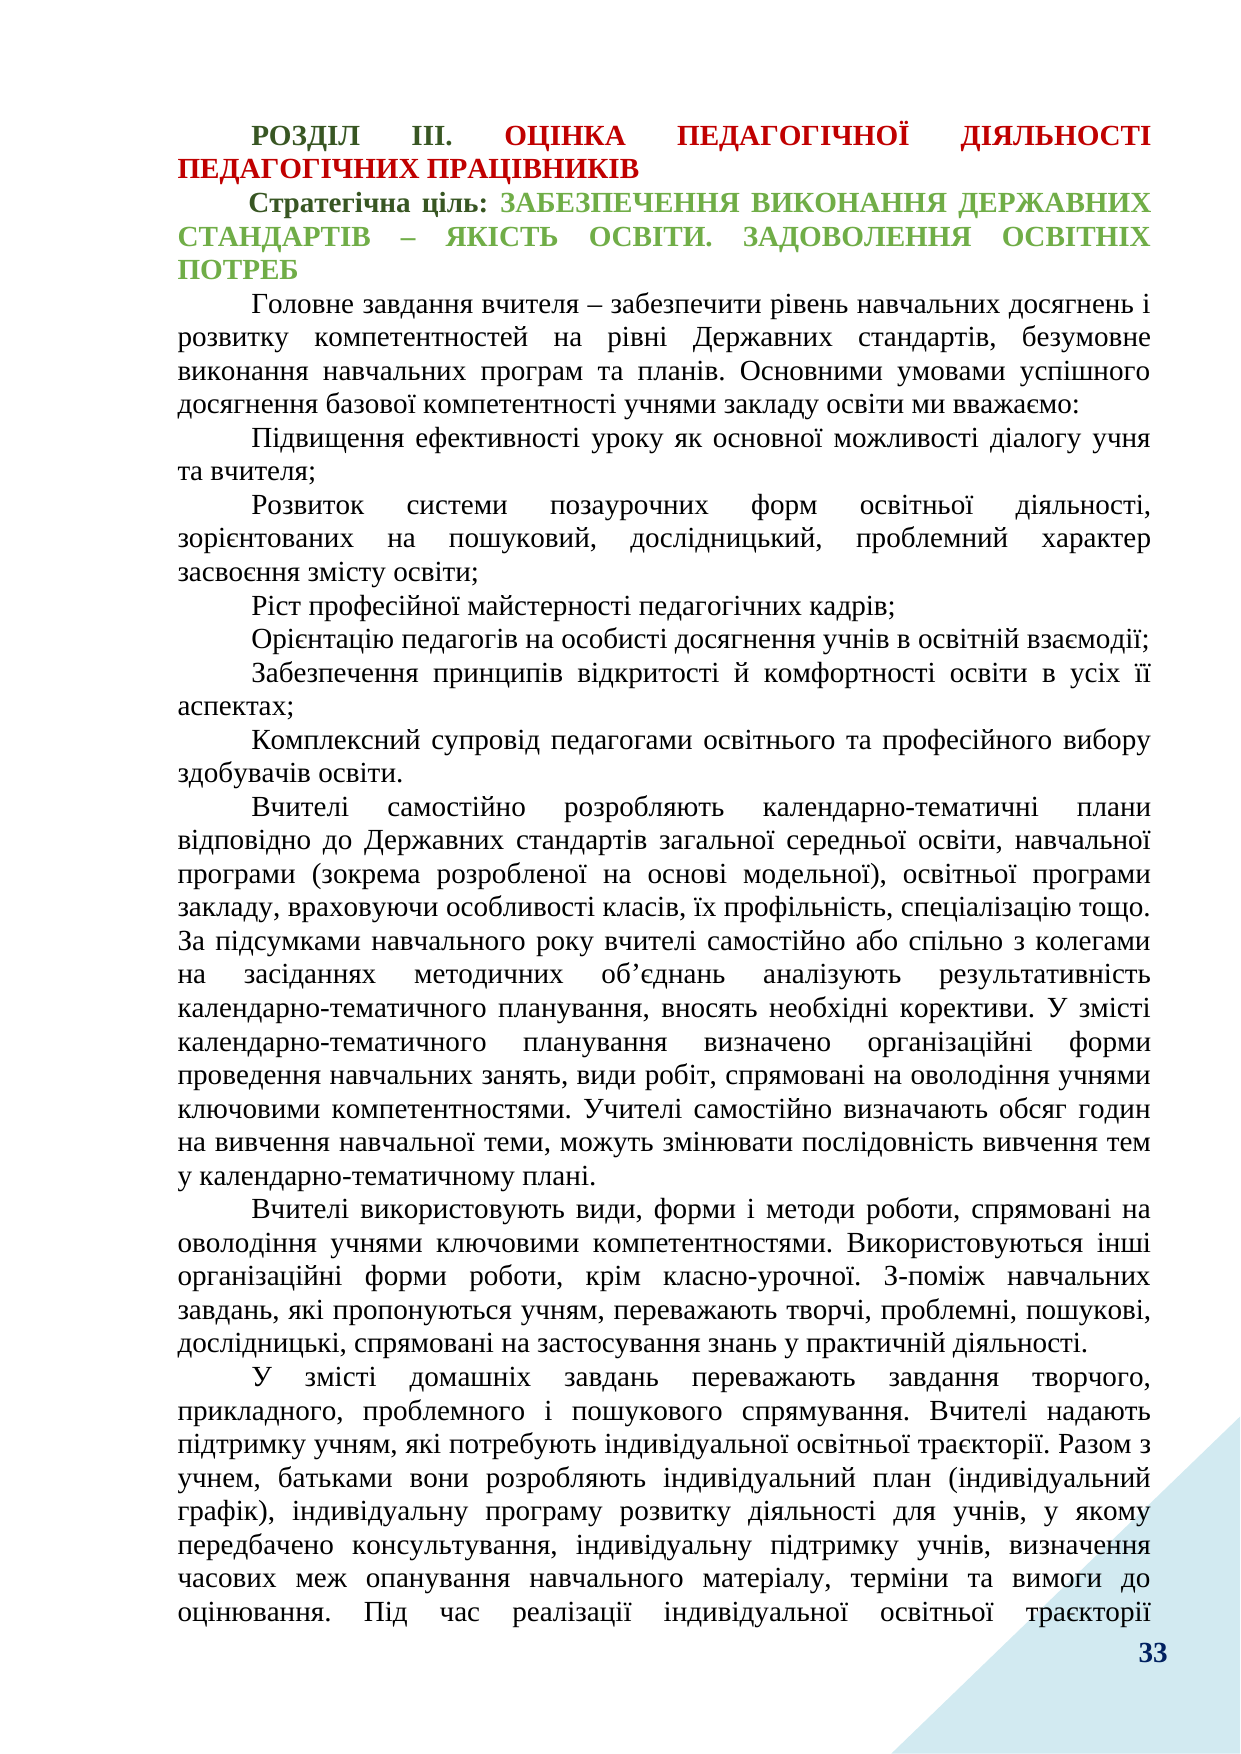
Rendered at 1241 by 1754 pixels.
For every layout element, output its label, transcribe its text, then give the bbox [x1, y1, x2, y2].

text РОЗДІЛ ІІІ. ОЦІНКА ПЕДАГОГІЧНОЇ ДІЯЛЬНОСТІ ПЕДАГОГІЧНИХ ПРАЦІВНИКІВ [177, 118, 1152, 185]
text Головне завдання вчителя – забезпечити рівень навчальних досягнень і розвитку компетентностей на рівні Державних стандартів, безумовне виконання навчальних програм та планів. Основними умовами успішного досягнення базової компетентності учнями закладу освіти ми вважаємо: [177, 286, 1152, 420]
text Підвищення ефективності уроку як основної можливості діалогу учня та вчителя; [177, 420, 1152, 487]
text Забезпечення принципів відкритості й комфортності освіти в усіх її аспектах; [177, 655, 1152, 722]
text Комплексний супровід педагогами освітнього та професійного вибору здобувачів освіти. [177, 722, 1152, 789]
text Вчителі використовують види, форми і методи роботи, спрямовані на оволодіння учнями ключовими компетентностями. Використовуються інші організаційні форми роботи, крім класно-урочної. З-поміж навчальних завдань, які пропонуються учням, переважають творчі, проблемні, пошукові, дослідницькі, спрямовані на застосування знань у практичній діяльності. [177, 1191, 1152, 1359]
text Вчителі самостійно розробляють календарно-тематичні плани відповідно до Державних стандартів загальної середньої освіти, навчальної програми (зокрема розробленої на основі модельної), освітньої програми закладу, враховуючи особливості класів, їх профільність, спеціалізацію тощо. За підсумками навчального року вчителі самостійно або спільно з колегами на засіданнях методичних об’єднань аналізують результативність календарно-тематичного планування, вносять необхідні корективи. У змісті календарно-тематичного планування визначено організаційні форми проведення навчальних занять, види робіт, спрямовані на оволодіння учнями ключовими компетентностями. Учителі самостійно визначають обсяг годин на вивчення навчальної теми, можуть змінювати послідовність вивчення тем у календарно-тематичному плані. [177, 789, 1152, 1191]
text Стратегічна ціль: ЗАБЕЗПЕЧЕННЯ ВИКОНАННЯ ДЕРЖАВНИХ СТАНДАРТІВ – ЯКІСТЬ ОСВІТИ. ЗАДОВОЛЕННЯ ОСВІТНІХ ПОТРЕБ [177, 185, 1152, 286]
text Розвиток системи позаурочних форм освітньої діяльності, зорієнтованих на пошуковий, дослідницький, проблемний характер засвоєння змісту освіти; [177, 487, 1152, 588]
text Ріст професійної майстерності педагогічних кадрів; [177, 588, 1152, 621]
text Орієнтацію педагогів на особисті досягнення учнів в освітній взаємодії; [177, 621, 1152, 655]
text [177, 1359, 1152, 1627]
